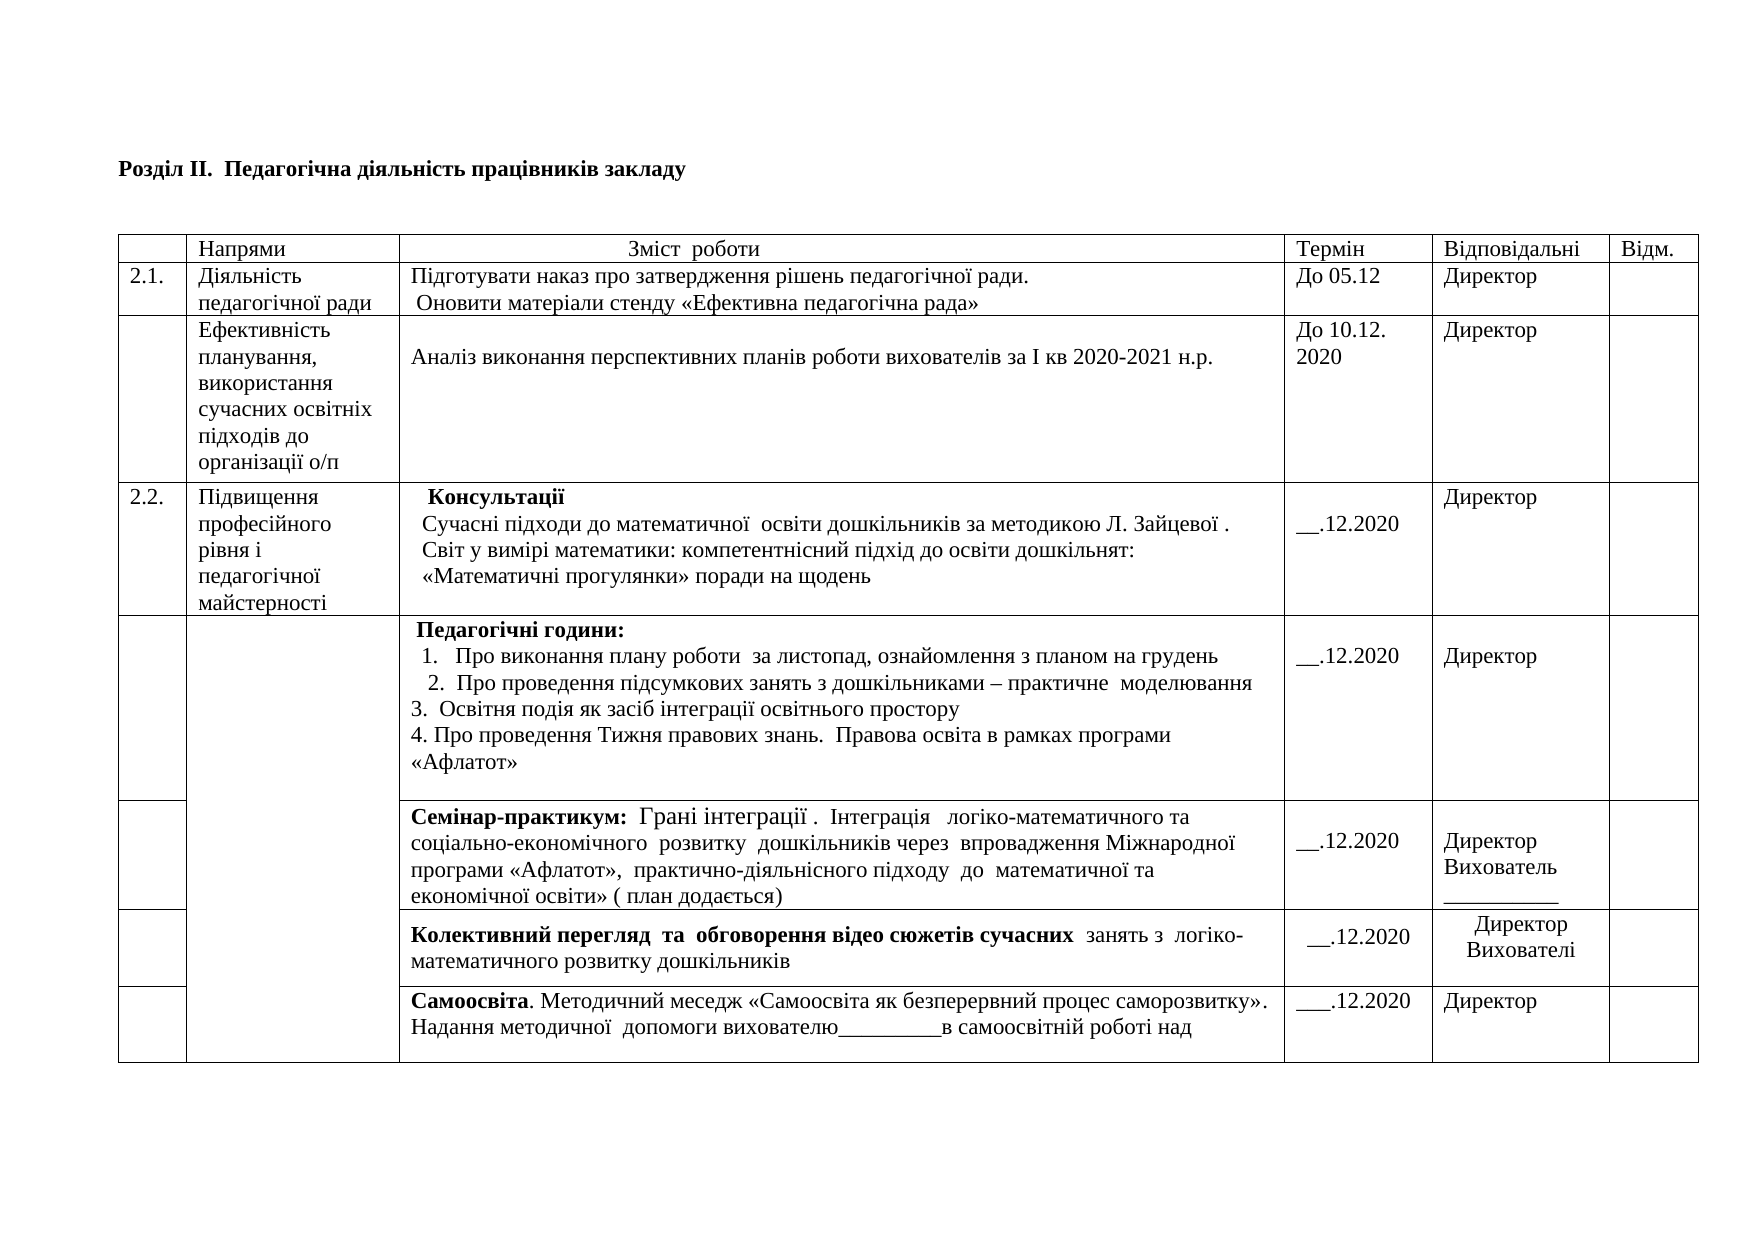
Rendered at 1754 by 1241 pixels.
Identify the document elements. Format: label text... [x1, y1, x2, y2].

table_cell Директор [1433, 616, 1609, 800]
table_cell [119, 910, 186, 986]
table_cell 2.1. [119, 263, 186, 315]
table_cell Семінар-практикум: Грані інтеграції . Інтеграція логіко-математичного та соціально-економічного розвитку дошкільників через впровадження Міжнародної програми «Афлатот», практично-діяльнісного підходу до математичної та економічної освіти» ( план додається) [400, 801, 1284, 908]
table_cell __.12.2020 [1285, 616, 1432, 800]
table_cell [1610, 263, 1698, 315]
table_cell Ефективність планування, використання сучасних освітніх підходів до організації о/п [187, 316, 399, 482]
table_cell 2.2. [119, 483, 186, 615]
table_cell [119, 801, 186, 908]
table_cell [119, 616, 186, 800]
table_cell Директор Вихователь __________ [1433, 801, 1609, 908]
table_cell Аналіз виконання перспективних планів роботи вихователів за І кв 2020-2021 н.р. [400, 316, 1284, 482]
table_cell Директор [1433, 263, 1609, 315]
table_header Відм. [1610, 235, 1698, 262]
table_cell Підвищення професійного рівня і педагогічної майстерності [187, 483, 399, 615]
table_cell Директор [1433, 316, 1609, 482]
table_cell Колективний перегляд та обговорення відео сюжетів сучасних занять з логіко-математичного розвитку дошкільників [400, 910, 1284, 986]
table_cell [1610, 483, 1698, 615]
table_cell Діяльність педагогічної ради [187, 263, 399, 315]
table_header Зміст роботи [400, 235, 1284, 262]
table_cell __.12.2020 [1285, 801, 1432, 908]
table_header Відповідальні [1433, 235, 1609, 262]
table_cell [400, 987, 1284, 1062]
table_cell __.12.2020 [1285, 910, 1432, 986]
table_cell [1610, 987, 1698, 1062]
table_cell До 10.12. 2020 [1285, 316, 1432, 482]
table_cell Консультації Сучасні підходи до математичної освіти дошкільників за методикою Л. Зайцевої . Світ у вимірі математики: компетентнісний підхід до освіти дошкільнят: «Математичні прогулянки» поради на щодень [400, 483, 1284, 615]
table_header Напрями [187, 235, 399, 262]
table_cell __.12.2020 [1285, 483, 1432, 615]
table_cell Підготувати наказ про затвердження рішень педагогічної ради. Оновити матеріали стенду «Ефективна педагогічна рада» [400, 263, 1284, 315]
table_cell Директор [1433, 987, 1609, 1062]
table_header Термін [1285, 235, 1432, 262]
subtitle Розділ ІІ. Педагогічна діяльність працівників закладу [118, 155, 1636, 181]
table_cell [1610, 910, 1698, 986]
table_cell До 05.12 [1285, 263, 1432, 315]
table_cell ___.12.2020 [1285, 987, 1432, 1062]
table_cell [187, 616, 399, 1062]
table_cell Директор [1433, 483, 1609, 615]
table_cell [1610, 316, 1698, 482]
table_cell [1610, 616, 1698, 800]
table_cell [119, 316, 186, 482]
table_cell Директор Вихователі [1433, 910, 1609, 986]
table_cell [119, 987, 186, 1062]
table_header [119, 235, 186, 262]
table_cell Педагогічні години: 1. Про виконання плану роботи за листопад, ознайомлення з планом на грудень 2. Про проведення підсумкових занять з дошкільниками – практичне моделювання 3. Освітня подія як засіб інтеграції освітнього простору 4. Про проведення Тижня правових знань. Правова освіта в рамках програми «Афлатот» [400, 616, 1284, 800]
table_cell [1610, 801, 1698, 908]
